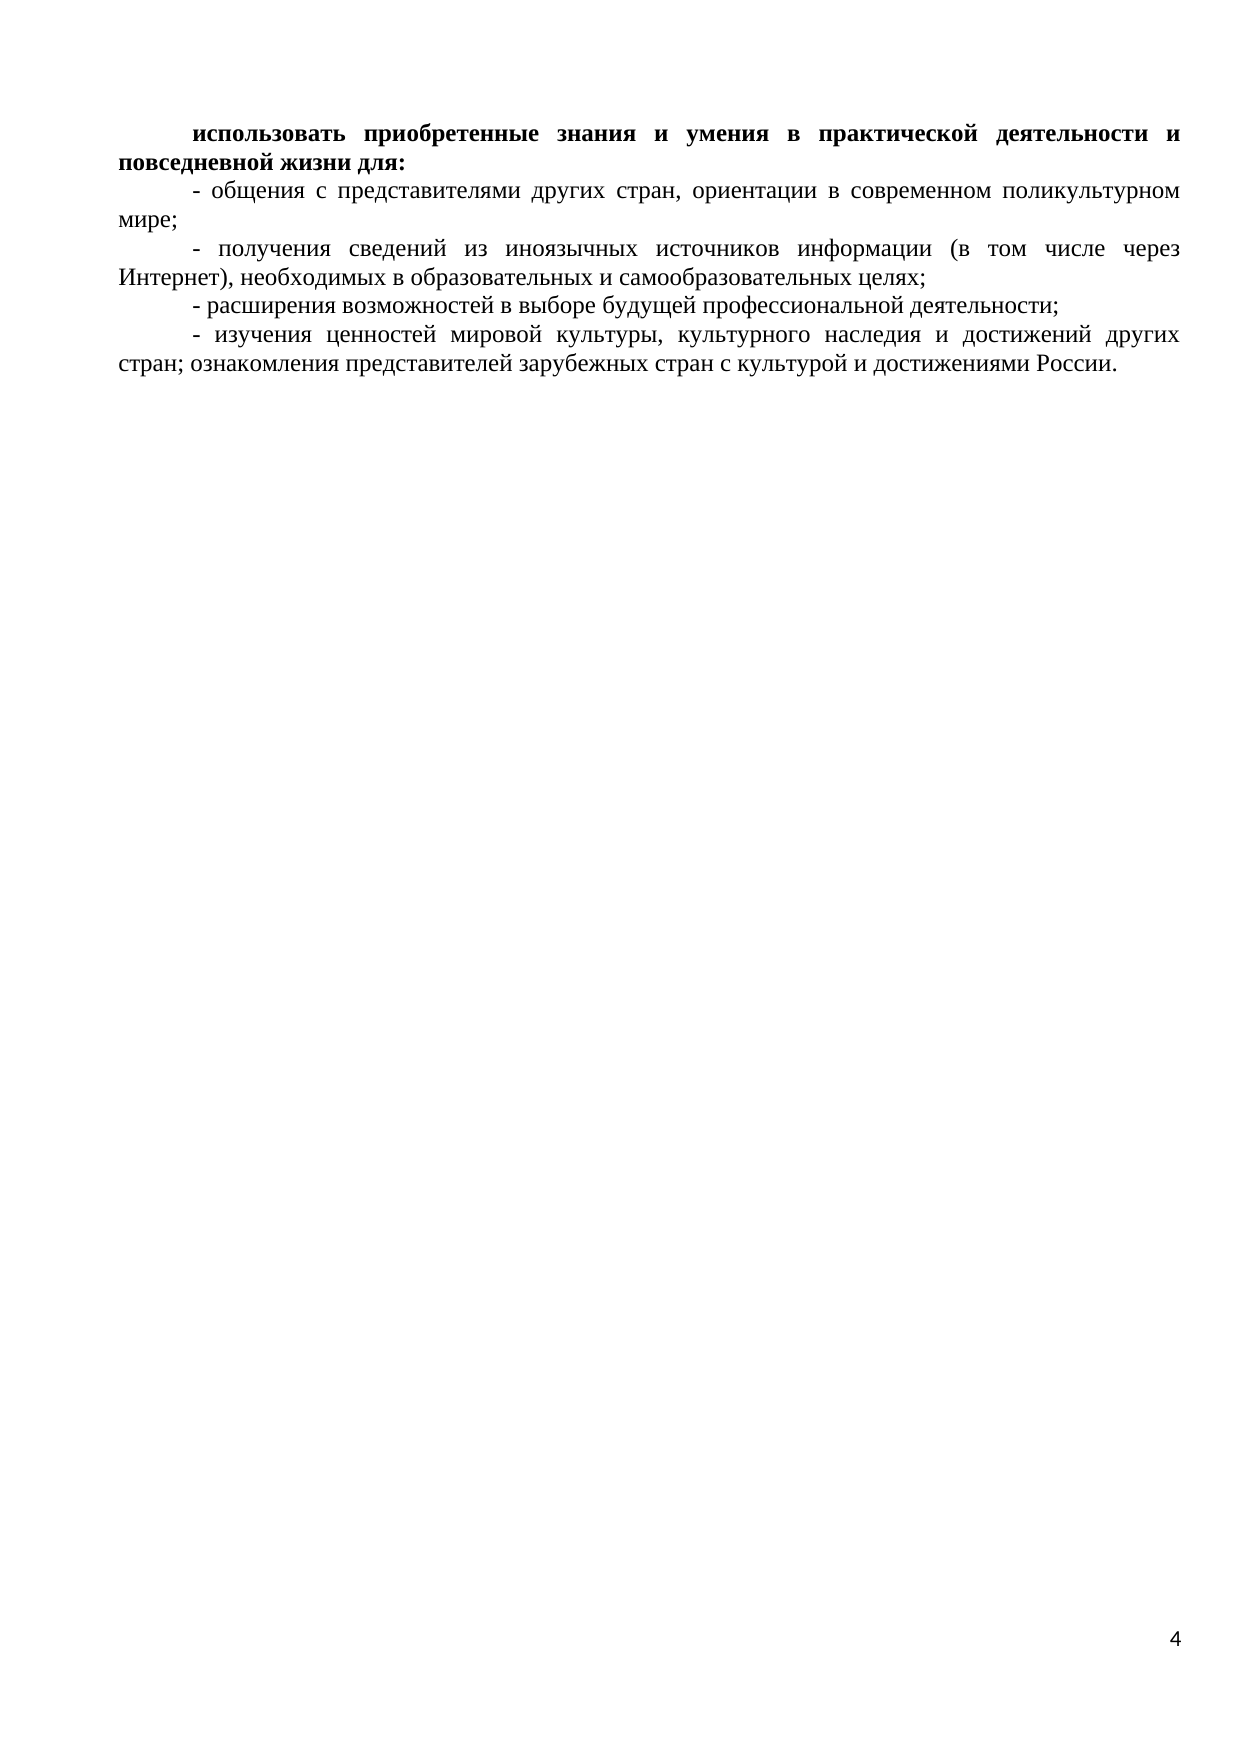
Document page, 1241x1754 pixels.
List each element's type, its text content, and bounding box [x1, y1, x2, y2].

text - получения сведений из иноязычных источников информации (в том числе через Интернет), необходимых в образовательных и самообразовательных целях; [118, 233, 1181, 291]
text использовать приобретенные знания и умения в практической деятельности и повседневной жизни для: [118, 118, 1181, 176]
text - изучения ценностей мировой культуры, культурного наследия и достижений других стран; ознакомления представителей зарубежных стран с культурой и достижениями России. [118, 319, 1181, 377]
text - расширения возможностей в выборе будущей профессиональной деятельности; [118, 291, 1181, 319]
text - общения с представителями других стран, ориентации в современном поликультурном мире; [118, 176, 1181, 233]
